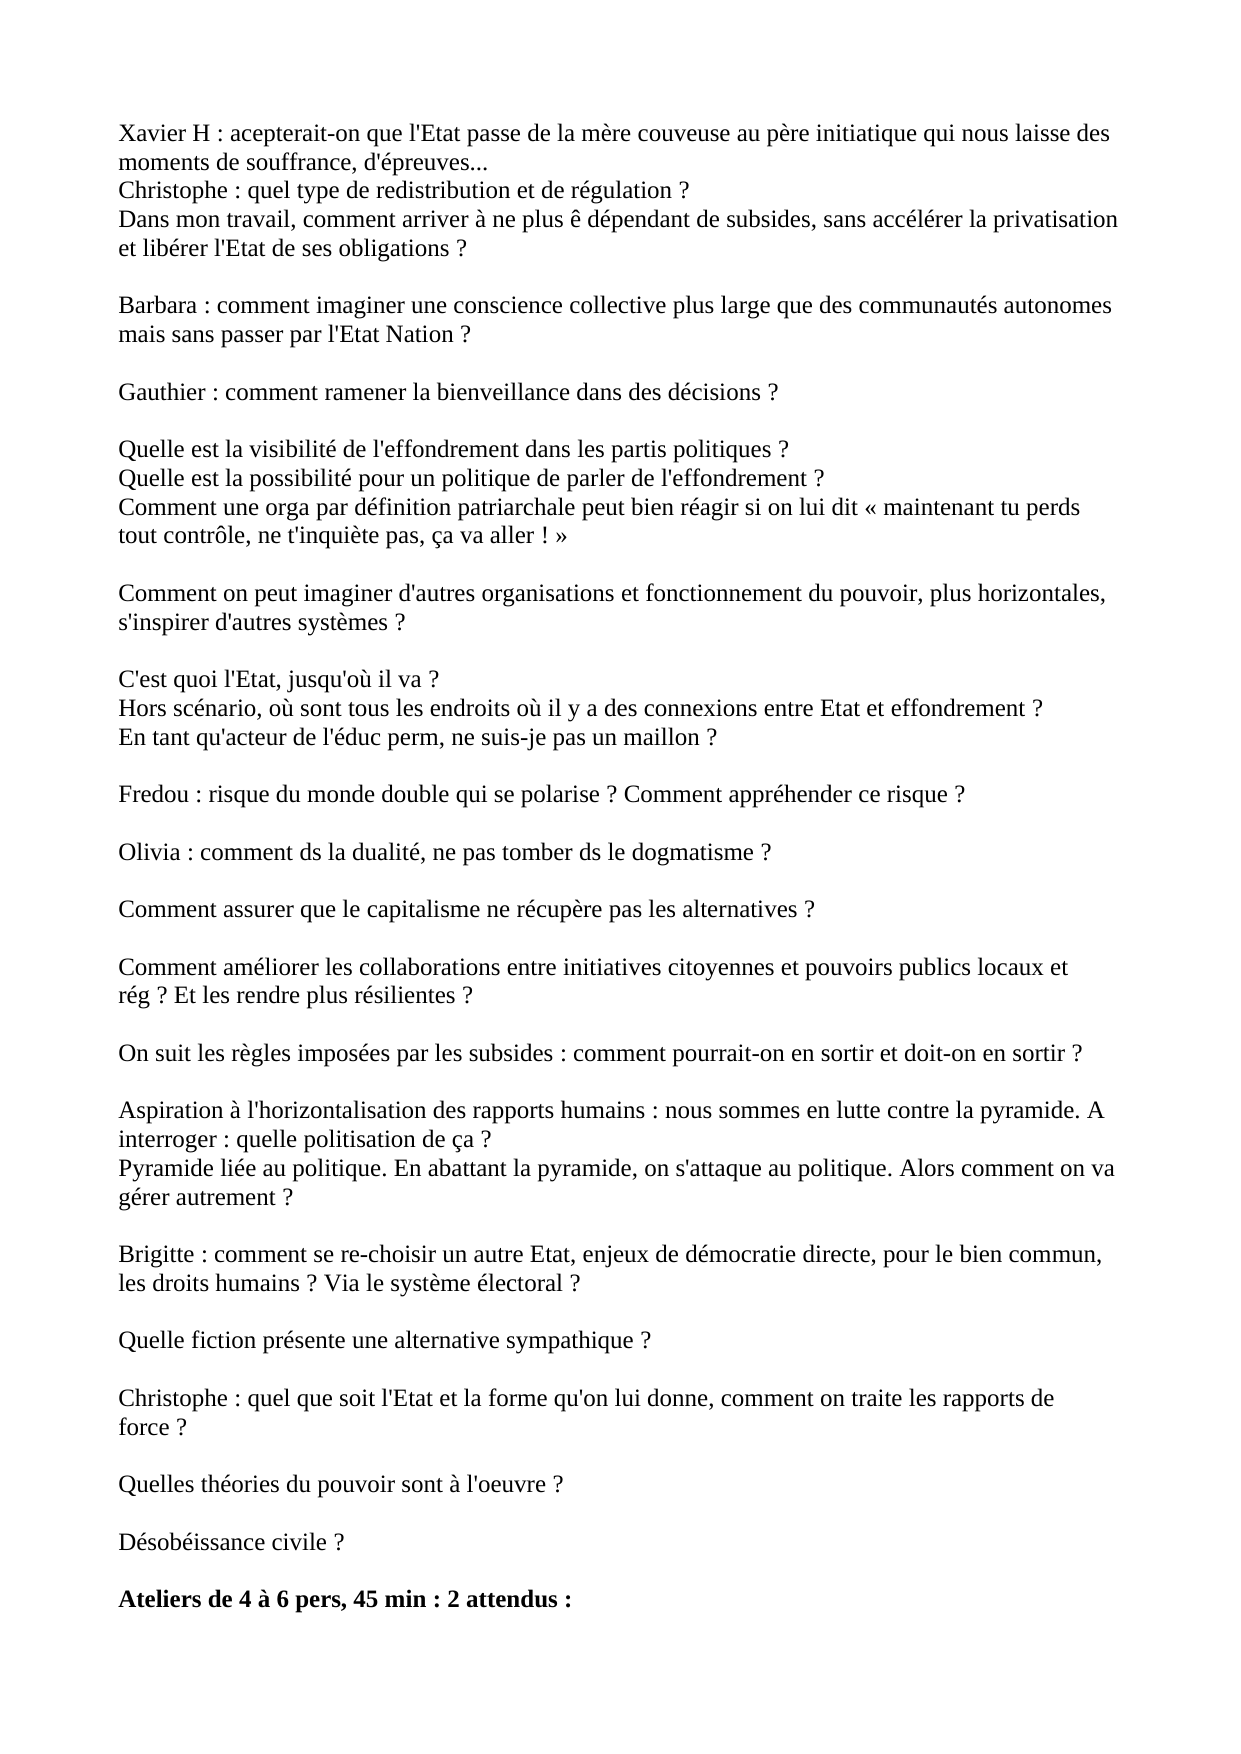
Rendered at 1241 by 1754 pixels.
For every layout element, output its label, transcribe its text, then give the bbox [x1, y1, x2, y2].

text Quelle fiction présente une alternative sympathique ? [118, 1326, 1122, 1354]
text Pyramide liée au politique. En abattant la pyramide, on s'attaque au politique. Alors comment on va gérer autrement ? [118, 1153, 1122, 1211]
text Fredou : risque du monde double qui se polarise ? Comment appréhender ce risque ? [118, 779, 1122, 808]
text On suit les règles imposées par les subsides : comment pourrait-on en sortir et doit-on en sortir ? [118, 1038, 1122, 1067]
text Quelle est la visibilité de l'effondrement dans les partis politiques ? [118, 434, 1122, 463]
text Christophe : quel que soit l'Etat et la forme qu'on lui donne, comment on traite les rapports de force ? [118, 1383, 1122, 1441]
text Quelle est la possibilité pour un politique de parler de l'effondrement ? [118, 463, 1122, 492]
text Aspiration à l'horizontalisation des rapports humains : nous sommes en lutte contre la pyramide. A interroger : quelle politisation de ça ? [118, 1096, 1122, 1153]
text Dans mon travail, comment arriver à ne plus ê dépendant de subsides, sans accélérer la privatisation et libérer l'Etat de ses obligations ? [118, 204, 1122, 262]
text Barbara : comment imaginer une conscience collective plus large que des communautés autonomes mais sans passer par l'Etat Nation ? [118, 291, 1122, 348]
text Gauthier : comment ramener la bienveillance dans des décisions ? [118, 377, 1122, 406]
text Brigitte : comment se re-choisir un autre Etat, enjeux de démocratie directe, pour le bien commun, les droits humains ? Via le système électoral ? [118, 1239, 1122, 1297]
text En tant qu'acteur de l'éduc perm, ne suis-je pas un maillon ? [118, 722, 1122, 751]
text Désobéissance civile ? [118, 1527, 1122, 1556]
text Comment on peut imaginer d'autres organisations et fonctionnement du pouvoir, plus horizontales, s'inspirer d'autres systèmes ? [118, 578, 1122, 636]
text Quelles théories du pouvoir sont à l'oeuvre ? [118, 1469, 1122, 1498]
text Xavier H : acepterait-on que l'Etat passe de la mère couveuse au père initiatique qui nous laisse des moments de souffrance, d'épreuves... [118, 118, 1122, 176]
text Hors scénario, où sont tous les endroits où il y a des connexions entre Etat et effondrement ? [118, 693, 1122, 722]
text Olivia : comment ds la dualité, ne pas tomber ds le dogmatisme ? [118, 837, 1122, 866]
text Comment assurer que le capitalisme ne récupère pas les alternatives ? [118, 894, 1122, 923]
text Christophe : quel type de redistribution et de régulation ? [118, 176, 1122, 204]
text Comment une orga par définition patriarchale peut bien réagir si on lui dit « maintenant tu perds tout contrôle, ne t'inquiète pas, ça va aller ! » [118, 492, 1122, 549]
text C'est quoi l'Etat, jusqu'où il va ? [118, 664, 1122, 693]
text Ateliers de 4 à 6 pers, 45 min : 2 attendus : [118, 1584, 1122, 1613]
text Comment améliorer les collaborations entre initiatives citoyennes et pouvoirs publics locaux et rég ? Et les rendre plus résilientes ? [118, 952, 1122, 1009]
